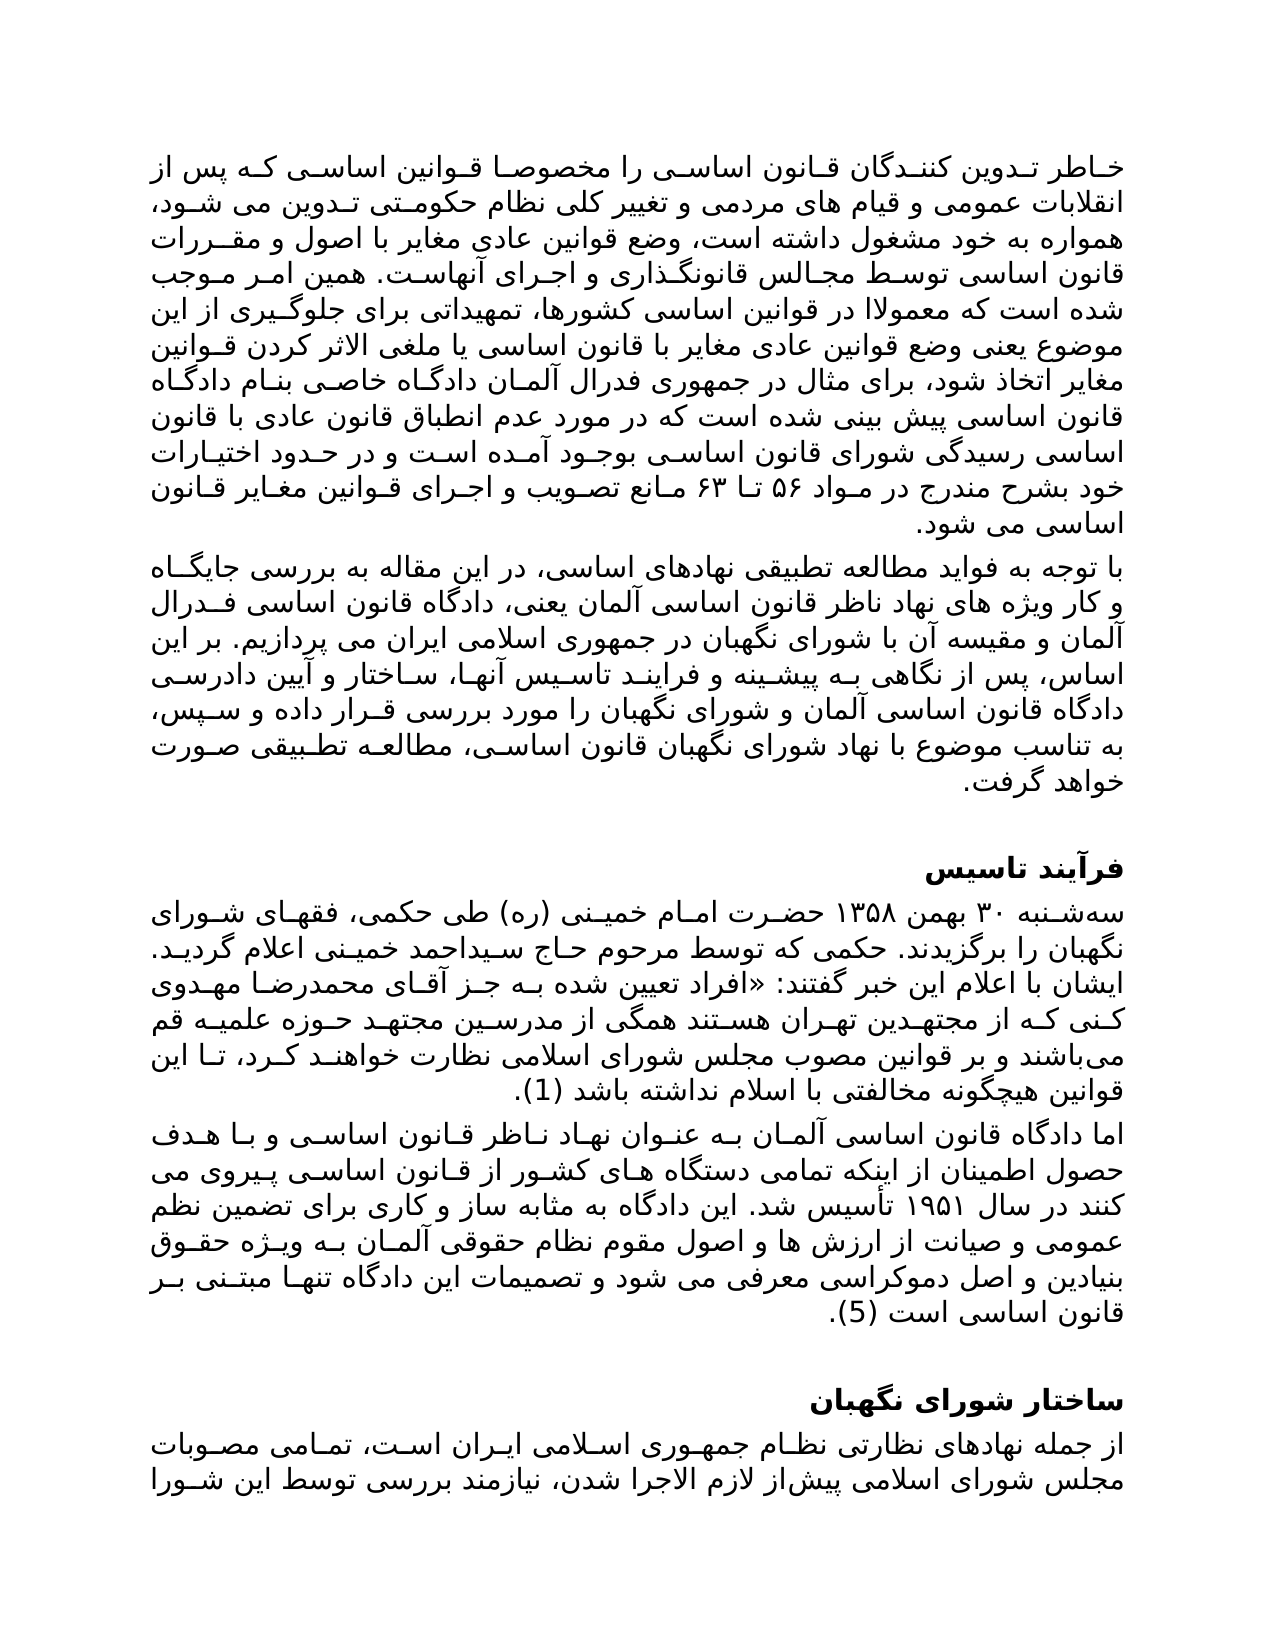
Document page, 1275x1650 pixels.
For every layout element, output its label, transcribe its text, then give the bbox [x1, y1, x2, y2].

text سه‌شنبه ۳۰ بهمن ۱۳۵۸ حضرت امام خمینی (ره) طی حکمی، فقهای شورای نگهبان را برگزیدند. حکمی که توسط مرحوم حاج سیداحمد خمینی اعلام گردید. ایشان با اعلام این خبر گفتند: «افراد تعیین شده به جز آقای محمدرضا مهدوی کنی که از مجتهدین تهران هستند همگی از مدرسین مجتهد حوزه علمیه قم می‌باشند و بر قوانین مصوب مجلس شورای اسلامی نظارت خواهند کرد، تا این قوانین هیچگونه مخالفتی با اسلام نداشته باشد (1). [150, 895, 1125, 1107]
text فرآیند تاسیس [150, 851, 1125, 885]
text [150, 1427, 1125, 1497]
text اما دادگاه قانون اساسی آلمان به عنوان نهاد ناظر قانون اساسی و با هدف حصول اطمینان از اینکه تمامی دستگاه های کشور از قانون اساسی پیروی می کنند در سال ۱۹۵۱ تأسیس شد. این دادگاه به مثابه ساز و کاری برای تضمین نظم عمومی و صیانت از ارزش ها و اصول مقوم نظام حقوقی آلمان به ویژه حقوق بنیادین و اصل دموکراسی معرفی می شود و تصمیمات این دادگاه تنها مبتنی بر قانون اساسی است (5). [150, 1117, 1125, 1329]
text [150, 150, 1125, 540]
text ساختار شورای نگهبان [150, 1383, 1125, 1417]
text با توجه به فواید مطالعه تطبیقی نهادهای اساسی، در این مقاله به بررسی جایگاه و کار ویژه های نهاد ناظر قانون اساسی آلمان یعنی، دادگاه قانون اساسی فدرال آلمان و مقیسه آن با شورای نگهبان در جمهوری اسلامی ایران می پردازیم. بر این اساس، پس از نگاهی به پیشینه و فرایند تاسیس آنها، ساختار و آیین دادرسی دادگاه قانون اساسی آلمان و شورای نگهبان را مورد بررسی قرار داده و سپس، به تناسب موضوع با نهاد شورای نگهبان قانون اساسی، مطالعه تطبیقی صورت خواهد گرفت. [150, 550, 1125, 798]
